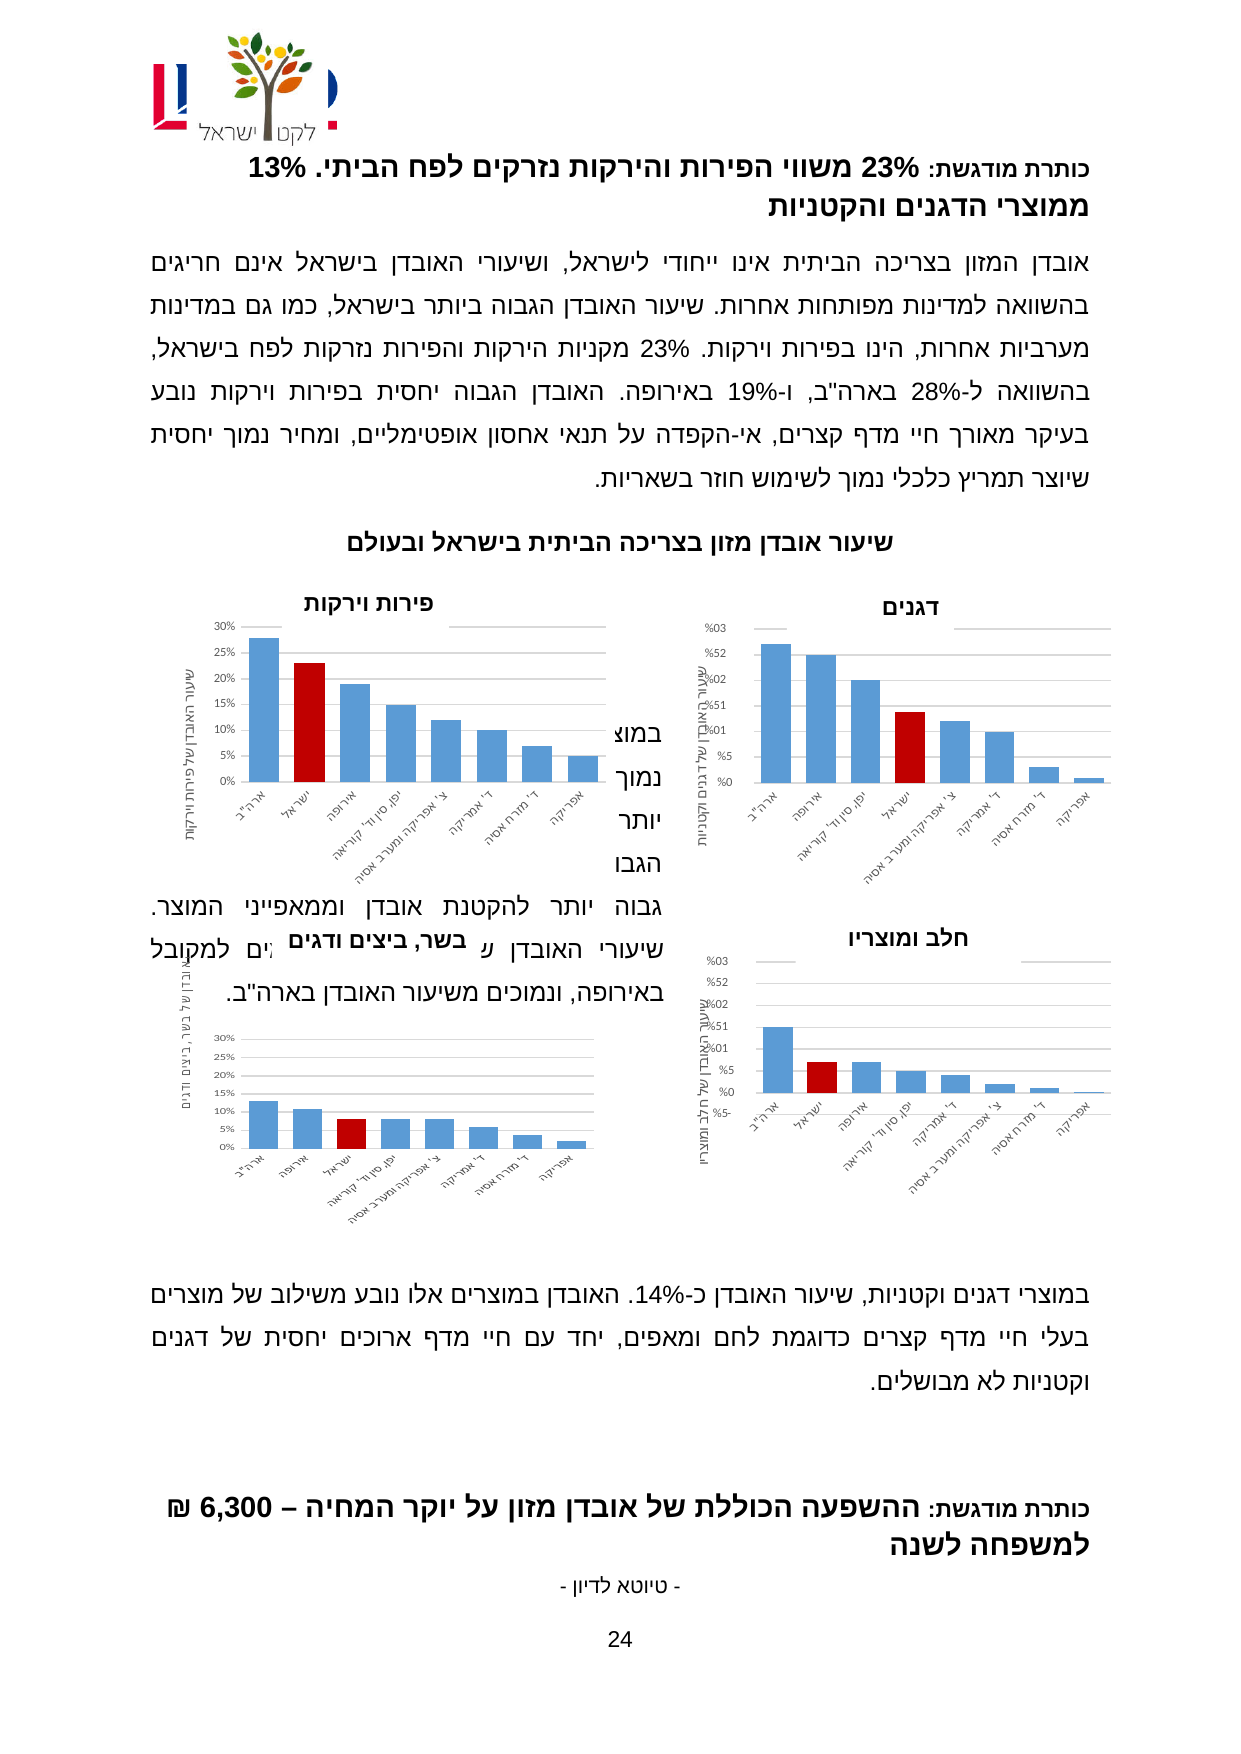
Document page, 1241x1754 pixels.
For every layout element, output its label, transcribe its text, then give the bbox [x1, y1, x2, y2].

text כותרת מודגשת: ההשפעה הכוללת של אובדן מזון על יוקר המחיה – 6,300 ₪ למשפחה לשנה [150, 1490, 1090, 1562]
text במוצרי דגנים וקטניות, שיעור האובדן כ-14%. האובדן במוצרים אלו נובע משילוב של מוצרים בעלי חיי מדף קצרים כדוגמת לחם ומאפים, יחד עם חיי מדף ארוכים יחסית של דגנים וקטניות לא מבושלים. [150, 1042, 1090, 1395]
text כותרת מודגשת: 23% משווי הפירות והירקות נזרקים לפח הביתי. 13% ממוצרי הדגנים והקטניות [150, 150, 1090, 222]
text שיעור אובדן מזון בצריכה הביתית בישראל ובעולם [150, 527, 1090, 556]
text במוצרי בשר, דגים ומוצרי חלב, שיעור האובדן נמוך יותר ועומד על כ-8%. שיעור האובדן הנמוך יותר במוצרים אלה נובע, בין היתר, מהעלות הגבוהה יותר ליחידת משקל היוצרת תמריץ כלכלי גבוה יותר להקטנת אובדן וממאפייני המוצר. שיעורי האובדן של מוצרים אלו דומים למקובל באירופה, ונמוכים משיעור האובדן בארה"ב. [150, 719, 1090, 1007]
picture [150, 9, 341, 150]
text אובדן המזון בצריכה הביתית אינו ייחודי לישראל, ושיעורי האובדן בישראל אינם חריגים בהשוואה למדינות מפותחות אחרות. שיעור האובדן הגבוה ביותר בישראל, כמו גם במדינות מערביות אחרות, הינו בפירות וירקות. 23% מקניות הירקות והפירות נזרקות לפח בישראל, בהשוואה ל-28% בארה"ב, ו-19% באירופה. האובדן הגבוה יחסית בפירות וירקות נובע בעיקר מאורך חיי מדף קצרים, אי-הקפדה על תנאי אחסון אופטימליים, ומחיר נמוך יחסית שיוצר תמריץ כלכלי נמוך לשימוש חוזר בשאריות. [150, 248, 1090, 492]
